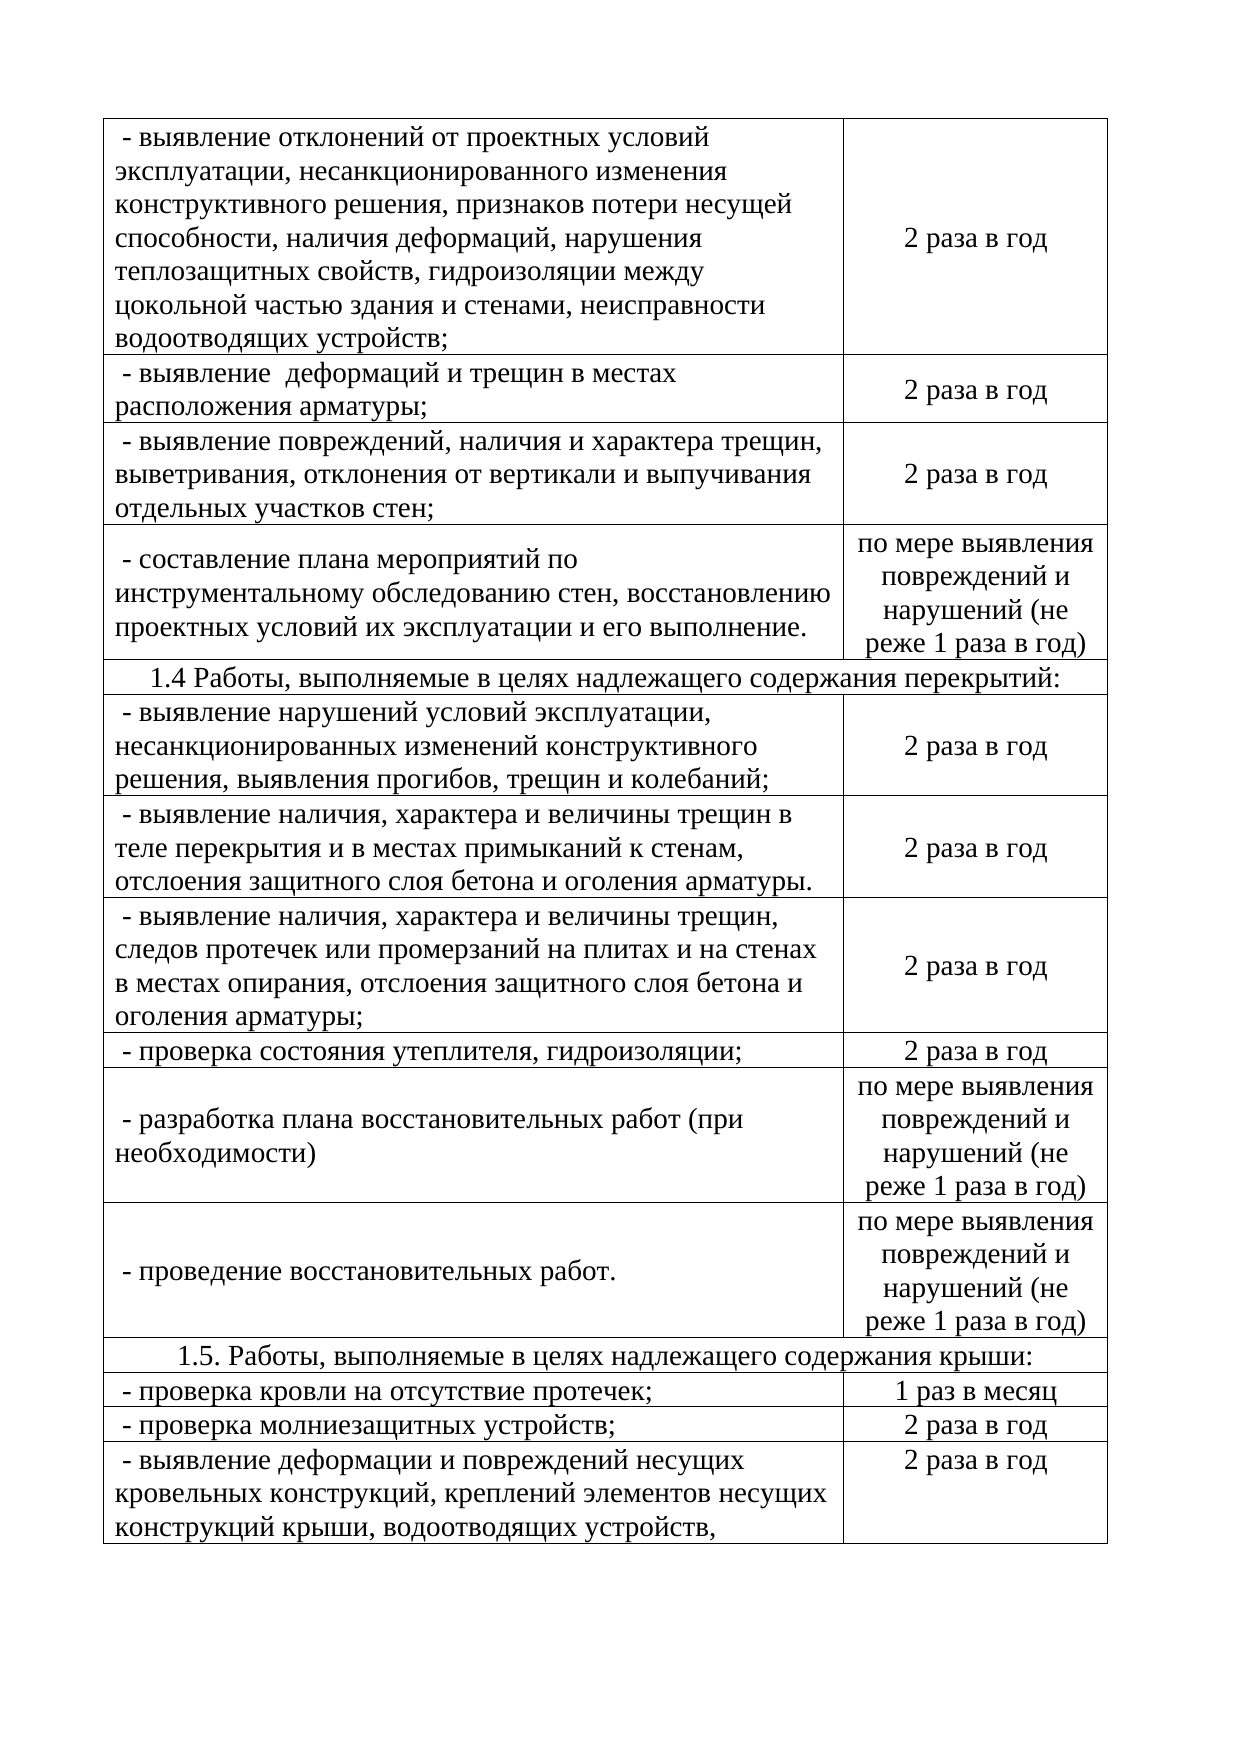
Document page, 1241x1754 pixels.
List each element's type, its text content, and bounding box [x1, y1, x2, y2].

table_cell 2 раза в год [844, 119, 1107, 354]
table_cell - проведение восстановительных работ. [104, 1203, 843, 1337]
table_cell - выявление повреждений, наличия и характера трещин, выветривания, отклонения от вертикали и выпучивания отдельных участков стен; [104, 423, 843, 524]
table_cell по мере выявления повреждений и нарушений (не реже 1 раза в год) [844, 525, 1107, 659]
table_cell 2 раза в год [844, 1033, 1107, 1067]
table_cell - составление плана мероприятий по инструментальному обследованию стен, восстановлению проектных условий их эксплуатации и его выполнение. [104, 525, 843, 659]
table_cell 1.4 Работы, выполняемые в целях надлежащего содержания перекрытий: [104, 660, 1107, 693]
table_cell 2 раза в год [844, 423, 1107, 524]
table_cell - выявление отклонений от проектных условий эксплуатации, несанкционированного изменения конструктивного решения, признаков потери несущей способности, наличия деформаций, нарушения теплозащитных свойств, гидроизоляции между цокольной частью здания и стенами, неисправности водоотводящих устройств; [104, 119, 843, 354]
table_cell 2 раза в год [844, 1407, 1107, 1441]
table_cell - разработка плана восстановительных работ (при необходимости) [104, 1068, 843, 1202]
table_cell - выявление наличия, характера и величины трещин, следов протечек или промерзаний на плитах и на стенах в местах опирания, отслоения защитного слоя бетона и оголения арматуры; [104, 898, 843, 1032]
table_cell 2 раза в год [844, 355, 1107, 422]
table_cell 2 раза в год [844, 796, 1107, 897]
table_cell - выявление наличия, характера и величины трещин в теле перекрытия и в местах примыканий к стенам, отслоения защитного слоя бетона и оголения арматуры. [104, 796, 843, 897]
table_cell - выявление деформаций и трещин в местах расположения арматуры; [104, 355, 843, 422]
table_cell по мере выявления повреждений и нарушений (не реже 1 раза в год) [844, 1203, 1107, 1337]
table_cell 2 раза в год [844, 1442, 1107, 1542]
table_cell - выявление нарушений условий эксплуатации, несанкционированных изменений конструктивного решения, выявления прогибов, трещин и колебаний; [104, 695, 843, 795]
table_cell 2 раза в год [844, 695, 1107, 795]
table_cell - проверка молниезащитных устройств; [104, 1407, 843, 1441]
table_cell - проверка кровли на отсутствие протечек; [104, 1373, 843, 1406]
table_cell 1.5. Работы, выполняемые в целях надлежащего содержания крыши: [104, 1338, 1107, 1372]
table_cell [104, 1442, 843, 1542]
table_cell - проверка состояния утеплителя, гидроизоляции; [104, 1033, 843, 1067]
table_cell 1 раз в месяц [844, 1373, 1107, 1406]
table_cell 2 раза в год [844, 898, 1107, 1032]
table_cell по мере выявления повреждений и нарушений (не реже 1 раза в год) [844, 1068, 1107, 1202]
